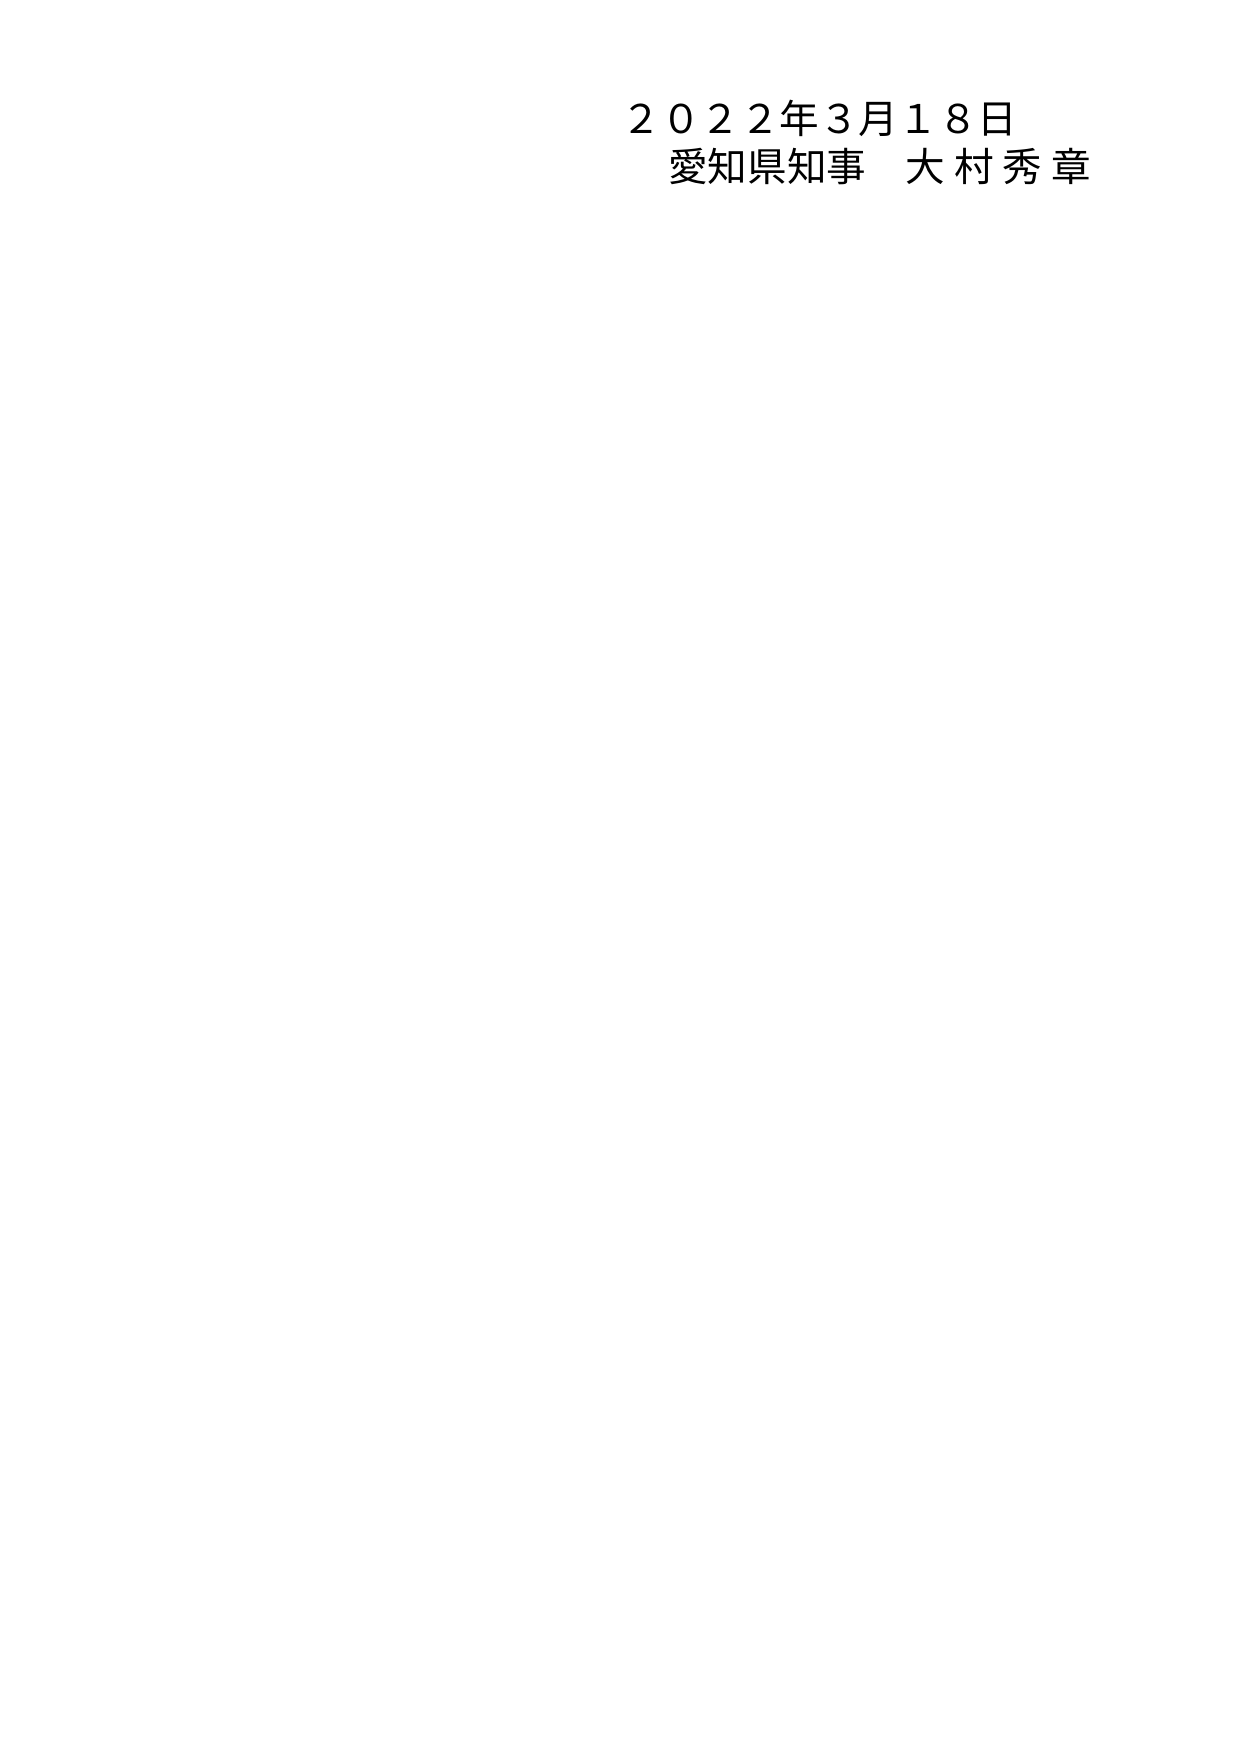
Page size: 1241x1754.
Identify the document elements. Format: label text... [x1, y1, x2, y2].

text ２０２２年３月１８日 [118, 95, 1122, 143]
text 愛知県知事 大 村 秀 章 [118, 143, 1122, 191]
